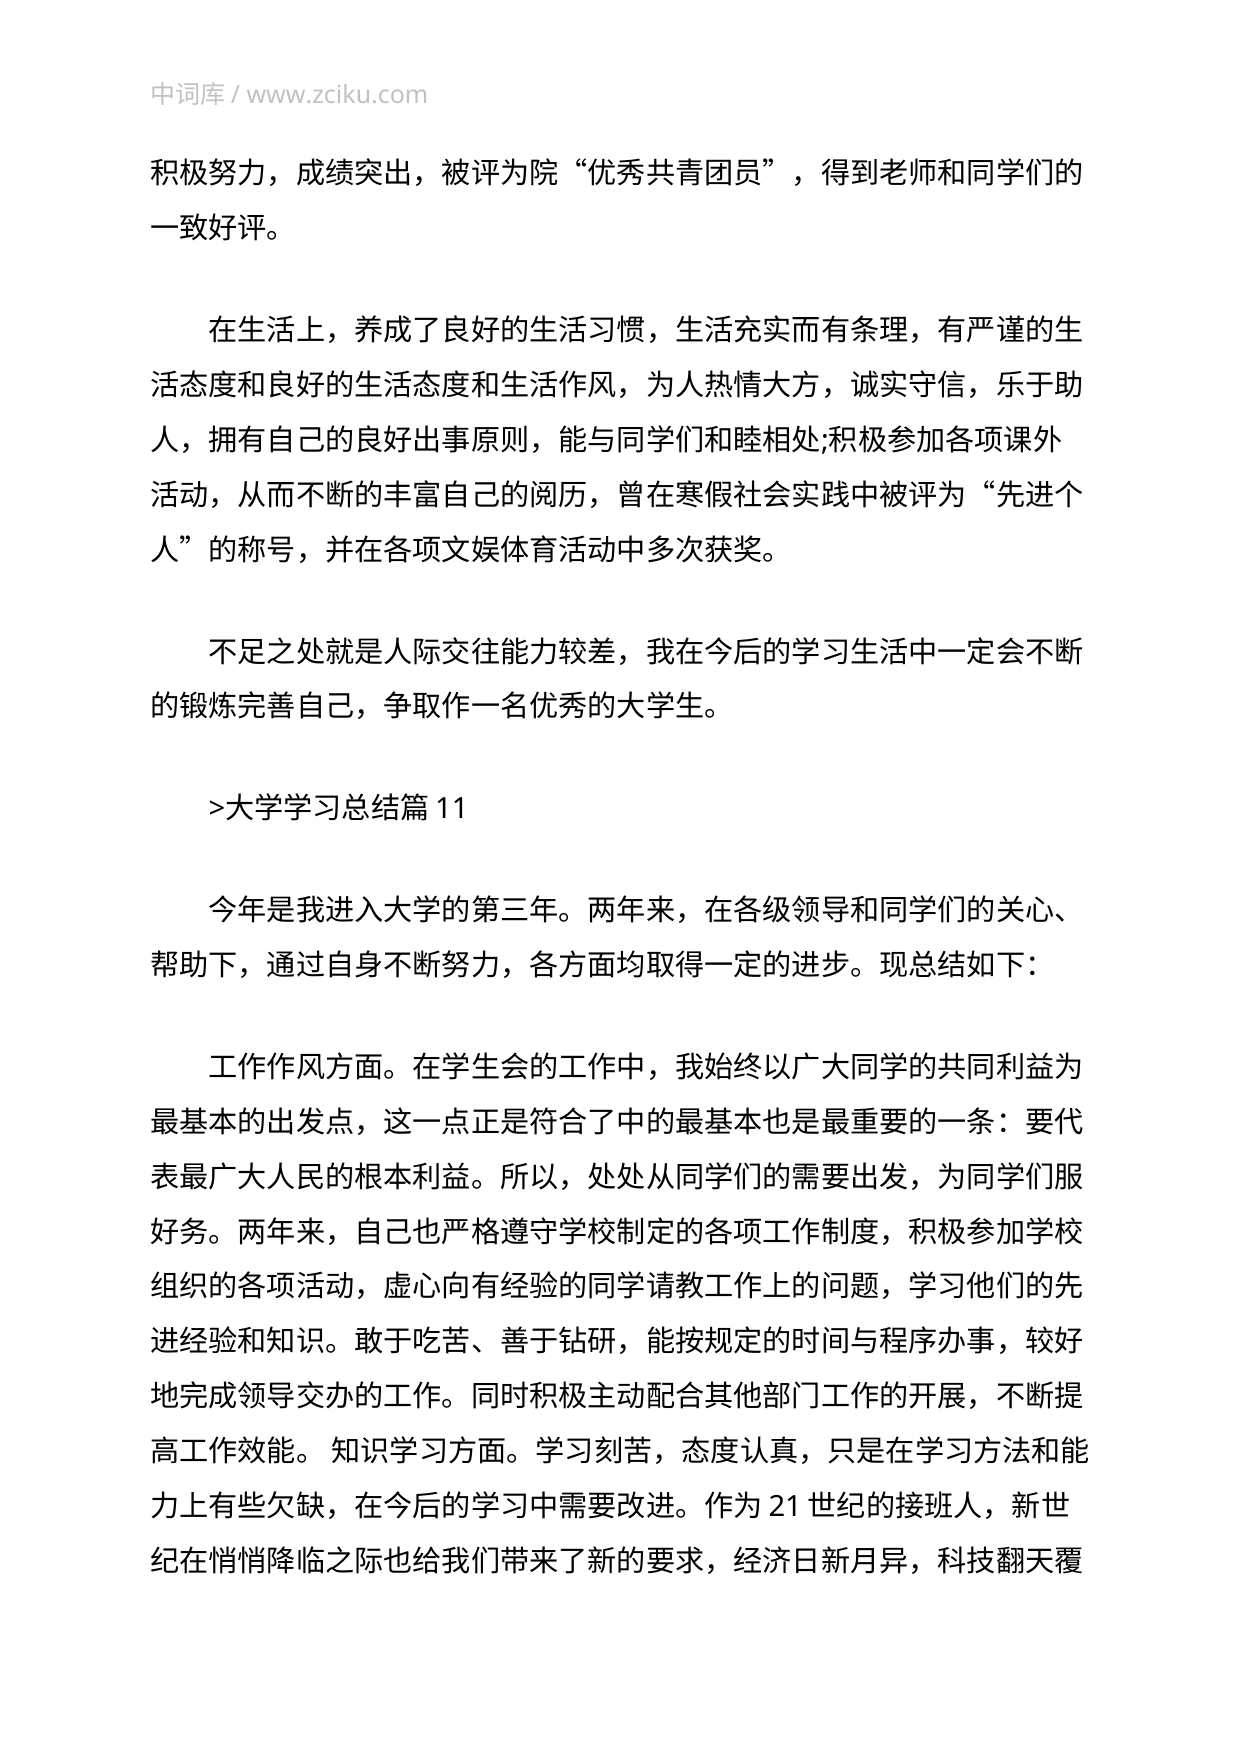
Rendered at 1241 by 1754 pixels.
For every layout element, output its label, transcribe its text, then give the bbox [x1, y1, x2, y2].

text 今年是我进入大学的第三年。两年来，在各级领导和同学们的关心、帮助下，通过自身不断努力，各方面均取得一定的进步。现总结如下： [150, 887, 1090, 984]
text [150, 1043, 1090, 1580]
text 不足之处就是人际交往能力较差，我在今后的学习生活中一定会不断的锻炼完善自己，争取作一名优秀的大学生。 [150, 628, 1090, 725]
text 在生活上，养成了良好的生活习惯，生活充实而有条理，有严谨的生活态度和良好的生活态度和生活作风，为人热情大方，诚实守信，乐于助人，拥有自己的良好出事原则，能与同学们和睦相处;积极参加各项课外活动，从而不断的丰富自己的阅历，曾在寒假社会实践中被评为“先进个人”的称号，并在各项文娱体育活动中多次获奖。 [150, 307, 1090, 569]
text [150, 150, 1090, 247]
text >大学学习总结篇11 [150, 785, 1090, 827]
